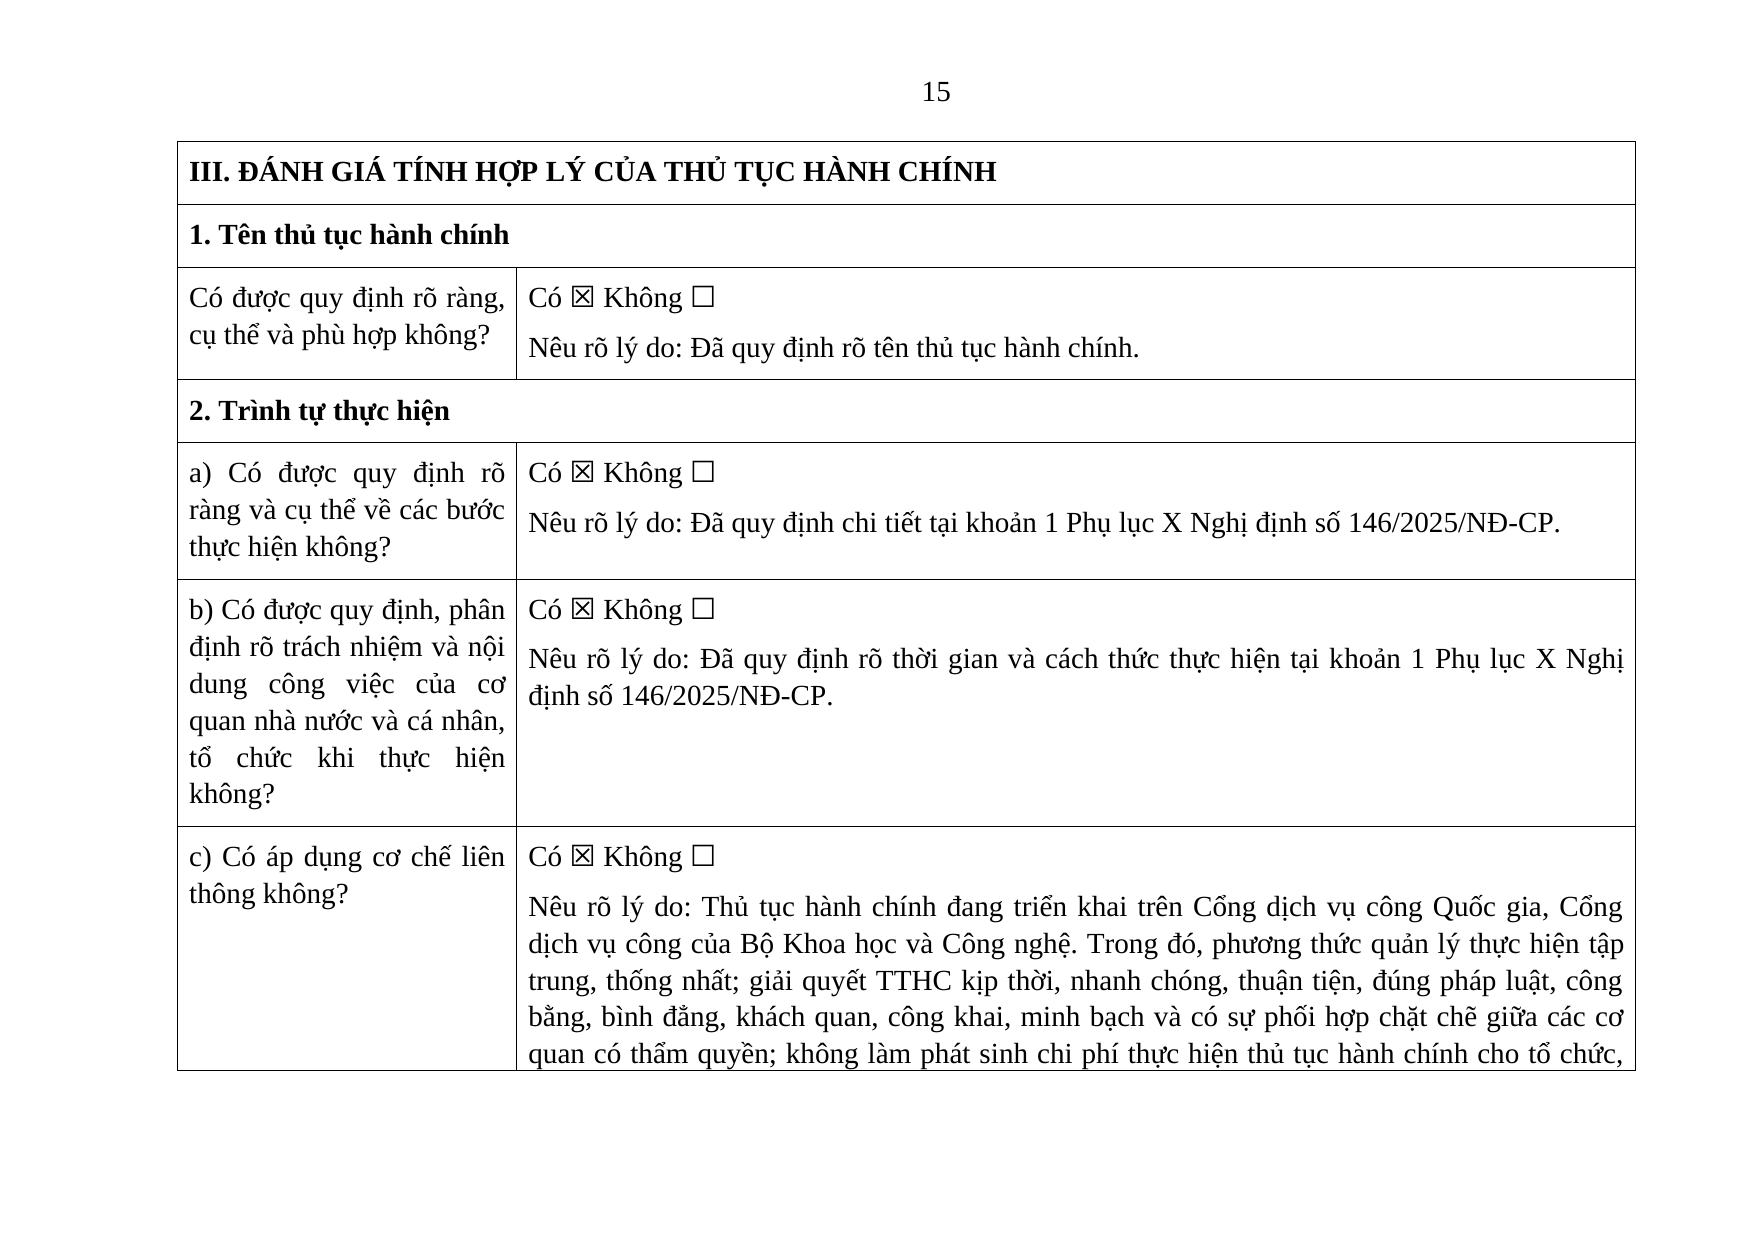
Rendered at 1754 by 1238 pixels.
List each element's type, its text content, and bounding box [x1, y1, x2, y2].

table_cell III. ĐÁNH GIÁ TÍNH HỢP LÝ CỦA THỦ TỤC HÀNH CHÍNH [178, 142, 1635, 204]
table_cell Có được quy định rõ ràng, cụ thể và phù hợp không? [178, 268, 516, 379]
table_cell Có ☒ Không ☐ Nêu rõ lý do: Đã quy định rõ tên thủ tục hành chính. [517, 268, 1635, 379]
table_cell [178, 827, 516, 1070]
table_cell a) Có được quy định rõ ràng và cụ thể về các bước thực hiện không? [178, 443, 516, 579]
table_cell 1. Tên thủ tục hành chính [178, 205, 1635, 267]
table_cell b) Có được quy định, phân định rõ trách nhiệm và nội dung công việc của cơ quan nhà nước và cá nhân, tổ chức khi thực hiện không? [178, 580, 516, 826]
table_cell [517, 827, 1635, 1070]
table_cell Có ☒ Không ☐ Nêu rõ lý do: Đã quy định chi tiết tại khoản 1 Phụ lục X Nghị định số 146/2025/NĐ-CP. [517, 443, 1635, 579]
table_cell Có ☒ Không ☐ Nêu rõ lý do: Đã quy định rõ thời gian và cách thức thực hiện tại khoản 1 Phụ lục X Nghị định số 146/2025/NĐ-CP. [517, 580, 1635, 826]
table_cell 2. Trình tự thực hiện [178, 380, 1635, 442]
